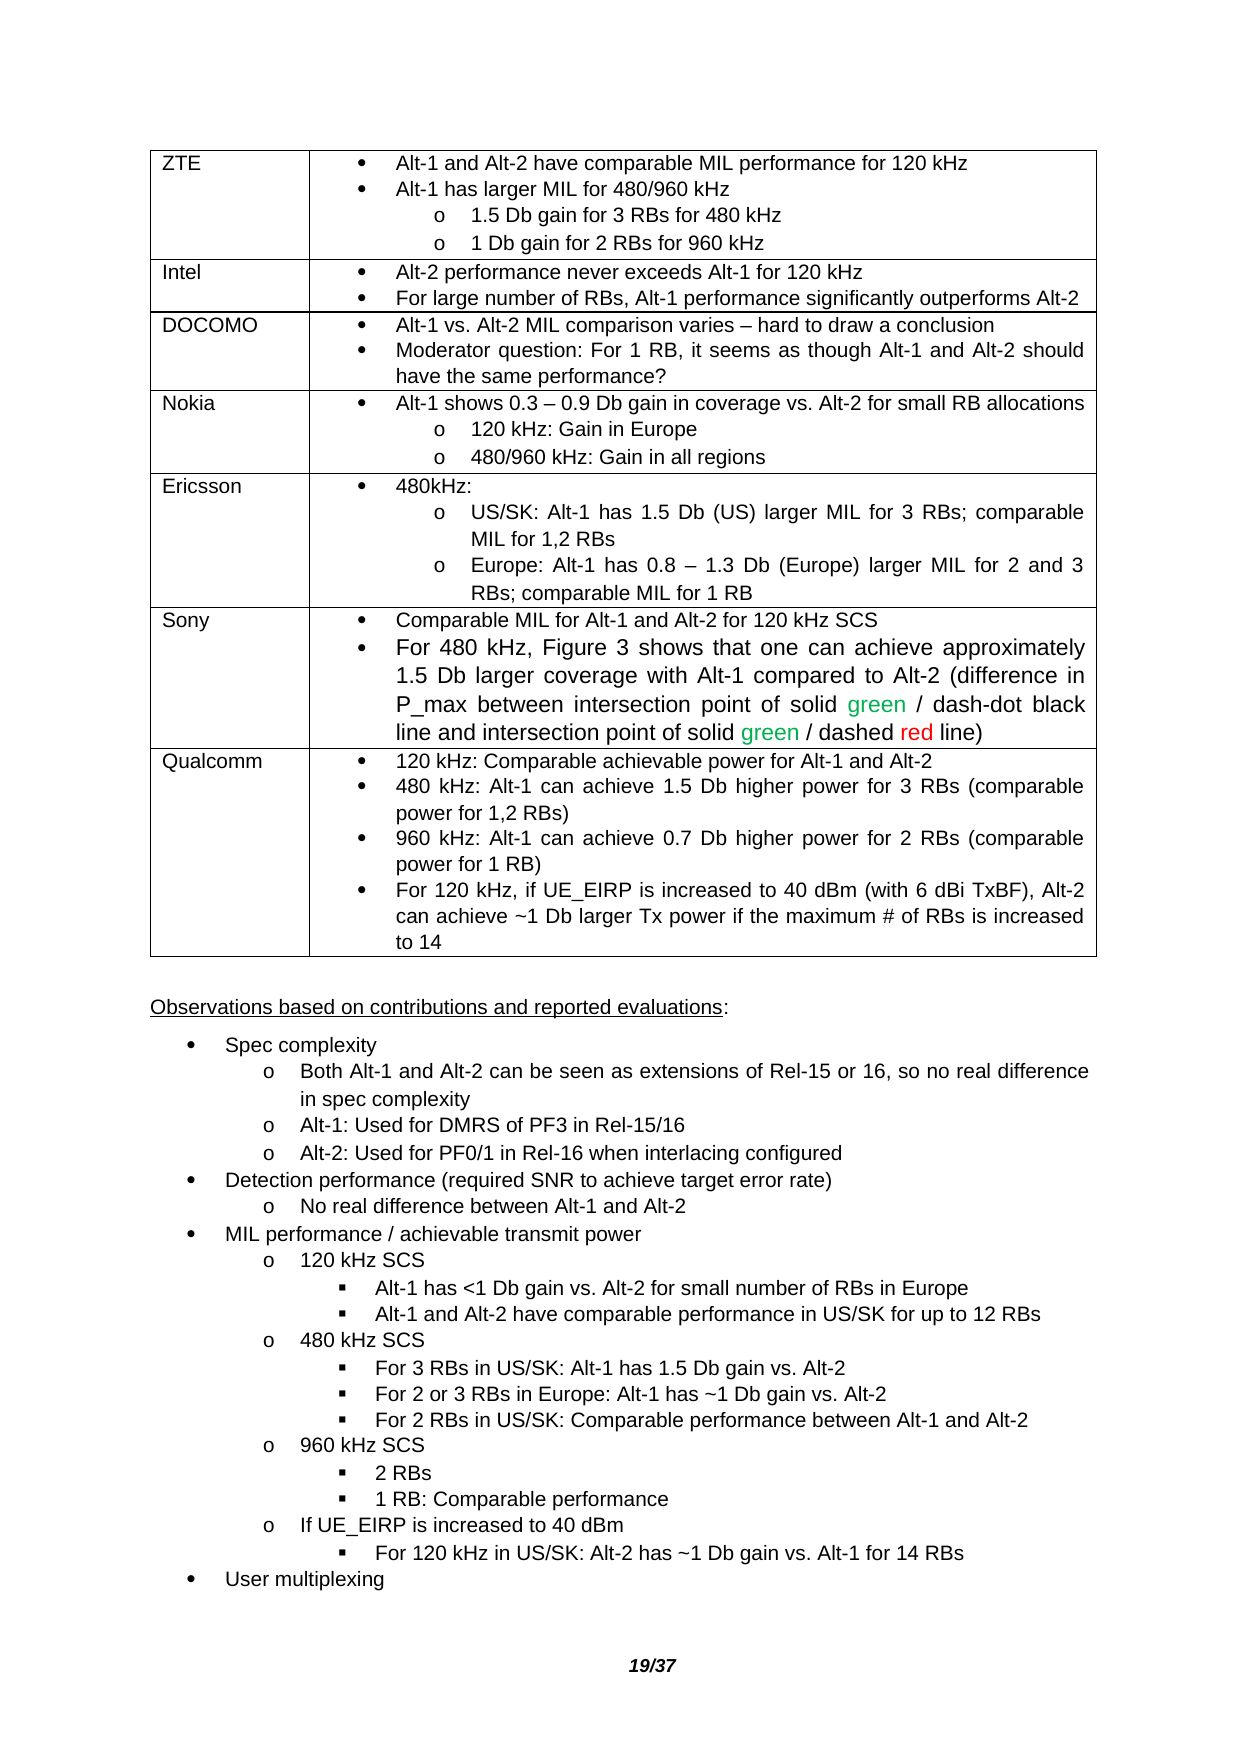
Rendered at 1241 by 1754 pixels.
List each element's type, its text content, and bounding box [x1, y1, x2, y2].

list Alt-1: Used for DMRS of PF3 in Rel-15/16 [262, 1113, 1090, 1138]
list For 2 RBs in US/SK: Comparable performance between Alt-1 and Alt-2 [337, 1407, 1090, 1431]
text Observations based on contributions and reported evaluations: [150, 995, 1090, 1019]
list For 120 kHz in US/SK: Alt-2 has ~1 Db gain vs. Alt-1 for 14 RBs [337, 1541, 1090, 1565]
table_cell 120 kHz: Comparable achievable power for Alt-1 and Alt-2 480 kHz: Alt-1 can achieve 1.5 Db higher power for 3 RBs (comparable power for 1,2 RBs) 960 kHz: Alt-1 can achieve 0.7 Db higher power for 2 RBs (comparable power for 1 RB) For 120 kHz, if UE_EIRP is increased to 40 dBm (with 6 dBi TxBF), Alt-2 can achieve ~1 Db larger Tx power if the maximum # of RBs is increased to 14 [310, 749, 1096, 956]
table_cell Alt-2 performance never exceeds Alt-1 for 120 kHz For large number of RBs, Alt-1 performance significantly outperforms Alt-2 [310, 260, 1096, 311]
list 480 kHz SCS [262, 1328, 1090, 1353]
list For 2 or 3 RBs in Europe: Alt-1 has ~1 Db gain vs. Alt-2 [337, 1381, 1090, 1406]
list Spec complexity [187, 1033, 1090, 1057]
table_cell Intel [151, 260, 309, 311]
list Detection performance (required SNR to achieve target error rate) [187, 1168, 1090, 1192]
table_cell Alt-1 and Alt-2 have comparable MIL performance for 120 kHz Alt-1 has larger MIL for 480/960 kHz 1.5 Db gain for 3 RBs for 480 kHz 1 Db gain for 2 RBs for 960 kHz [310, 151, 1096, 258]
list If UE_EIRP is increased to 40 dBm [262, 1513, 1090, 1539]
table_cell Ericsson [151, 474, 309, 607]
list 120 kHz SCS [262, 1248, 1090, 1274]
list Both Alt-1 and Alt-2 can be seen as extensions of Rel-15 or 16, so no real difference in spec complexity [262, 1059, 1090, 1111]
table_cell Alt-1 vs. Alt-2 MIL comparison varies – hard to draw a conclusion Moderator question: For 1 RB, it seems as though Alt-1 and Alt-2 should have the same performance? [310, 313, 1096, 390]
list 1 RB: Comparable performance [337, 1487, 1090, 1511]
list MIL performance / achievable transmit power [187, 1222, 1090, 1246]
list Alt-1 has <1 Db gain vs. Alt-2 for small number of RBs in Europe [337, 1276, 1090, 1300]
table_cell Nokia [151, 391, 309, 473]
list User multiplexing [187, 1567, 1090, 1591]
table_cell Comparable MIL for Alt-1 and Alt-2 for 120 kHz SCS For 480 kHz, Figure 3 shows that one can achieve approximately 1.5 Db larger coverage with Alt-1 compared to Alt-2 (difference in P_max between intersection point of solid green / dash-dot black line and intersection point of solid green / dashed red line) [310, 608, 1096, 747]
table_cell ZTE [151, 151, 309, 258]
list Alt-1 and Alt-2 have comparable performance in US/SK for up to 12 RBs [337, 1302, 1090, 1326]
table_cell Alt-1 shows 0.3 – 0.9 Db gain in coverage vs. Alt-2 for small RB allocations 120 kHz: Gain in Europe 480/960 kHz: Gain in all regions [310, 391, 1096, 473]
table_cell Qualcomm [151, 749, 309, 956]
list 960 kHz SCS [262, 1433, 1090, 1459]
table_cell DOCOMO [151, 313, 309, 390]
list No real difference between Alt-1 and Alt-2 [262, 1194, 1090, 1220]
table_cell Sony [151, 608, 309, 747]
list Alt-2: Used for PF0/1 in Rel-16 when interlacing configured [262, 1141, 1090, 1166]
list For 3 RBs in US/SK: Alt-1 has 1.5 Db gain vs. Alt-2 [337, 1356, 1090, 1379]
list 2 RBs [337, 1461, 1090, 1485]
table_cell 480kHz: US/SK: Alt-1 has 1.5 Db (US) larger MIL for 3 RBs; comparable MIL for 1,2 RBs Europe: Alt-1 has 0.8 – 1.3 Db (Europe) larger MIL for 2 and 3 RBs; comparable MIL for 1 RB [310, 474, 1096, 607]
